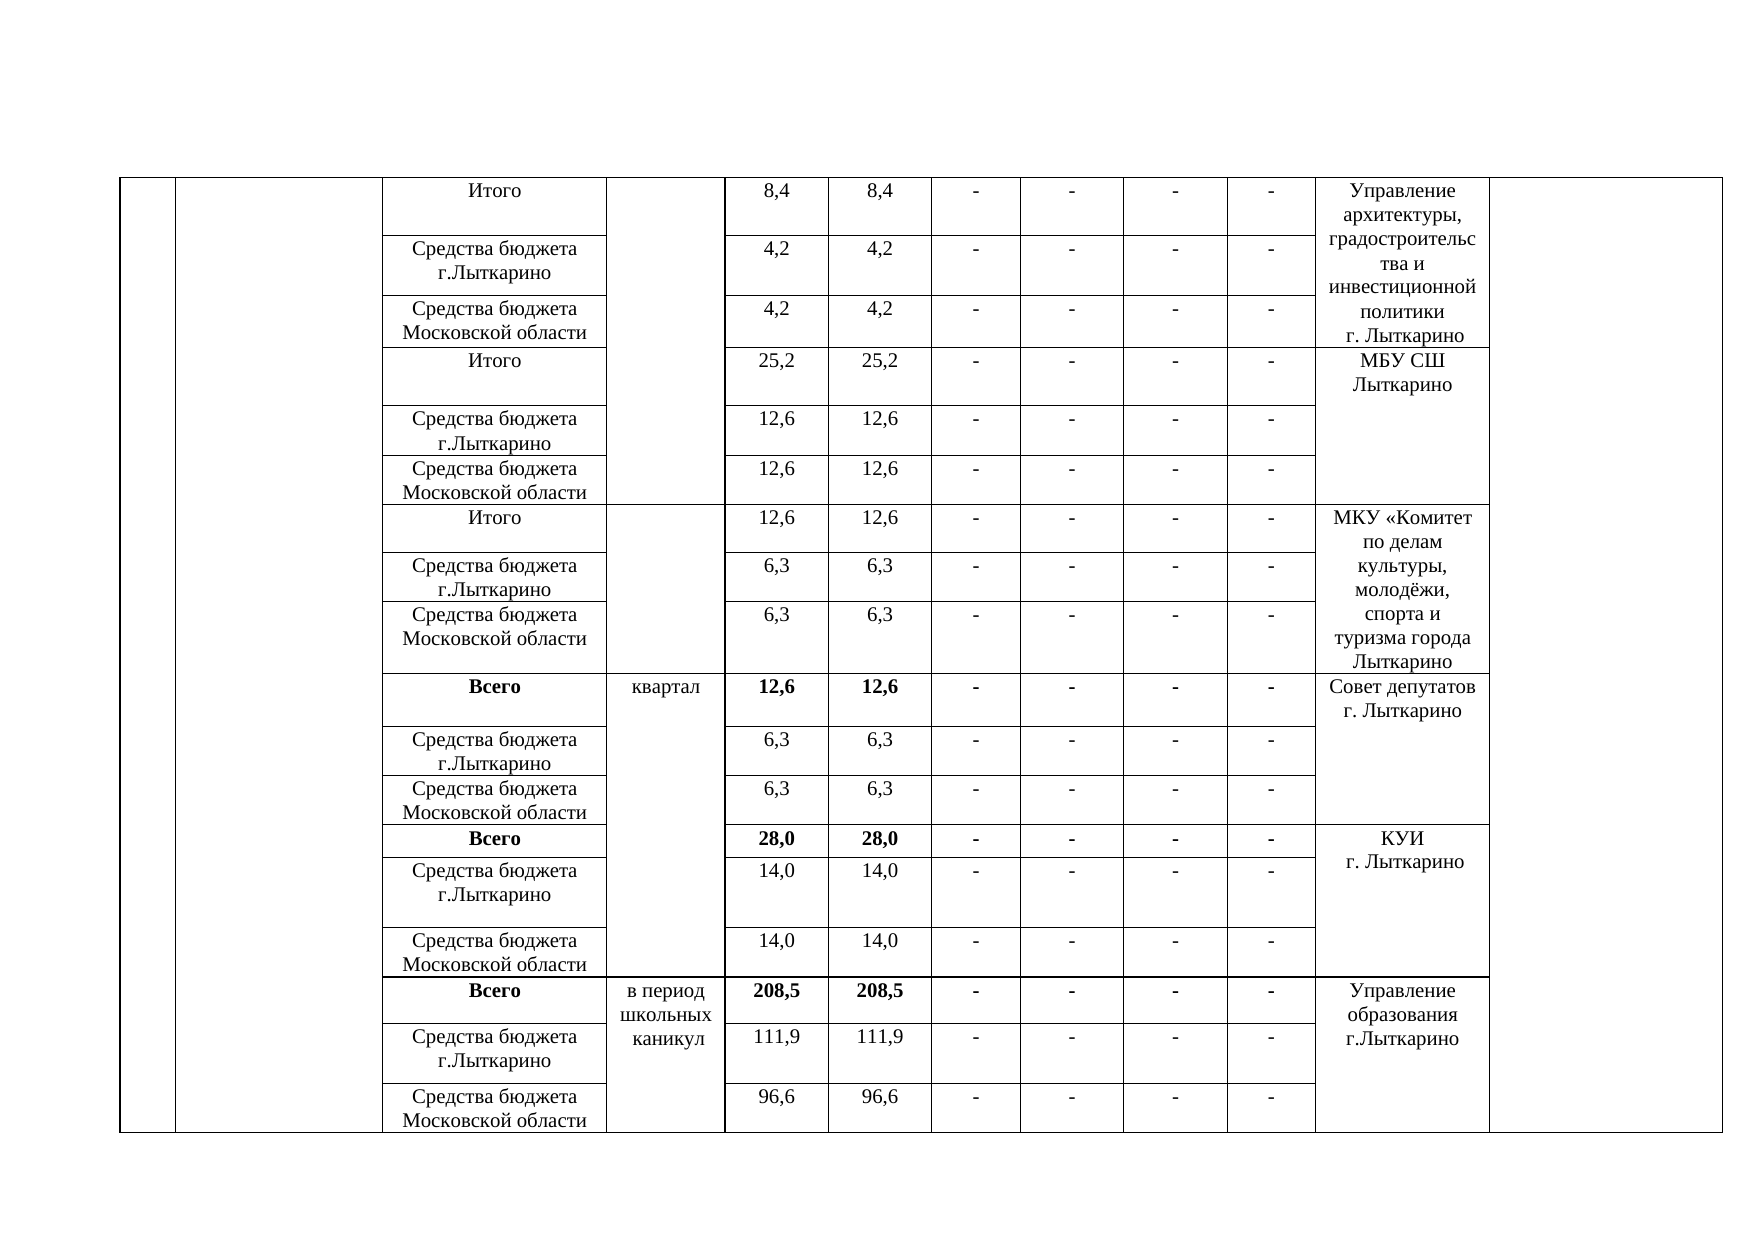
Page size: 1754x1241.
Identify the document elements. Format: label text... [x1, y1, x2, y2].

table_cell - [1124, 858, 1227, 927]
table_cell Средства бюджета г.Лыткарино [383, 858, 606, 927]
table_cell - [1124, 1024, 1227, 1083]
table_cell Средства бюджета Московской области [383, 1084, 606, 1132]
table_cell Управление архитектуры, градостроительства и инвестиционной политики г. Лыткарино [1316, 178, 1489, 347]
table_cell - [1021, 674, 1123, 726]
table_cell - [1021, 776, 1123, 824]
table_cell - [1021, 236, 1123, 294]
table_cell - [1228, 296, 1315, 347]
table_cell - [1124, 296, 1227, 347]
table_cell - [1228, 1024, 1315, 1083]
table_cell Средства бюджета Московской области [383, 776, 606, 824]
table_cell - [1021, 825, 1123, 857]
table_cell Средства бюджета г.Лыткарино [383, 553, 606, 601]
table_cell 4,2 [829, 236, 931, 294]
table_cell 6,3 [829, 727, 931, 775]
table_cell - [1124, 978, 1227, 1023]
table_cell Всего [383, 978, 606, 1023]
table_cell - [1021, 406, 1123, 454]
table_cell 111,9 [829, 1024, 931, 1083]
table_cell [607, 505, 724, 673]
table_cell - [932, 406, 1020, 454]
table_cell 6,3 [829, 602, 931, 673]
table_cell Итого [383, 348, 606, 405]
table_cell - [932, 236, 1020, 294]
table_cell - [1124, 236, 1227, 294]
table_cell 8,4 [726, 178, 828, 235]
table_cell 4,2 [726, 236, 828, 294]
table_cell - [1228, 553, 1315, 601]
table_cell 14,0 [726, 928, 828, 976]
table_cell - [932, 348, 1020, 405]
table_cell - [1228, 406, 1315, 454]
table_cell - [1124, 553, 1227, 601]
table_cell - [1228, 348, 1315, 405]
table_cell - [1021, 296, 1123, 347]
table_cell 12,6 [726, 674, 828, 726]
table_cell - [1021, 602, 1123, 673]
table_cell 208,5 [726, 978, 828, 1023]
table_cell 12,6 [829, 505, 931, 552]
table_cell 6,3 [726, 727, 828, 775]
table_cell 6,3 [829, 553, 931, 601]
table_cell - [932, 553, 1020, 601]
table_cell - [1124, 348, 1227, 405]
table_cell - [1124, 1084, 1227, 1132]
table_cell Средства бюджета Московской области [383, 296, 606, 347]
table_cell - [932, 825, 1020, 857]
table_cell - [932, 674, 1020, 726]
table_cell - [1021, 505, 1123, 552]
table_cell - [1124, 602, 1227, 673]
table_cell 25,2 [829, 348, 931, 405]
table_cell квартал [607, 674, 724, 976]
table_cell 12,6 [829, 406, 931, 454]
table_cell 208,5 [829, 978, 931, 1023]
table_cell - [932, 727, 1020, 775]
table_cell Средства бюджета Московской области [383, 456, 606, 504]
table_cell - [1228, 505, 1315, 552]
table_cell 6,3 [829, 776, 931, 824]
table_cell Средства бюджета г.Лыткарино [383, 727, 606, 775]
table_cell - [1021, 1024, 1123, 1083]
table_cell - [1228, 825, 1315, 857]
table_cell - [932, 296, 1020, 347]
table_cell 14,0 [829, 858, 931, 927]
table_cell - [1021, 456, 1123, 504]
table_cell 6,3 [726, 553, 828, 601]
table_cell КУИ г. Лыткарино [1316, 825, 1489, 976]
table_cell 96,6 [829, 1084, 931, 1132]
table_cell - [1228, 978, 1315, 1023]
table_cell Средства бюджета г.Лыткарино [383, 1024, 606, 1083]
table_cell - [1124, 928, 1227, 976]
table_cell 28,0 [829, 825, 931, 857]
table_cell - [1228, 858, 1315, 927]
table_cell Средства бюджета г.Лыткарино [383, 236, 606, 294]
table_cell - [1228, 178, 1315, 235]
table_cell - [1228, 674, 1315, 726]
table_cell - [932, 602, 1020, 673]
table_cell - [1021, 858, 1123, 927]
table_cell 14,0 [829, 928, 931, 976]
table_cell 12,6 [726, 505, 828, 552]
table_cell - [1124, 178, 1227, 235]
table_cell - [932, 178, 1020, 235]
table_cell - [932, 505, 1020, 552]
table_cell - [1124, 456, 1227, 504]
table_cell 6,3 [726, 602, 828, 673]
table_cell - [1021, 978, 1123, 1023]
table_cell 14,0 [726, 858, 828, 927]
table_cell 96,6 [726, 1084, 828, 1132]
table_cell - [1021, 553, 1123, 601]
table_cell - [932, 776, 1020, 824]
table_cell 6,3 [726, 776, 828, 824]
table_cell - [1228, 236, 1315, 294]
table_cell 8,4 [829, 178, 931, 235]
table_cell - [1228, 602, 1315, 673]
table_cell - [932, 978, 1020, 1023]
table_cell 111,9 [726, 1024, 828, 1083]
table_cell - [932, 1084, 1020, 1132]
table_cell - [1228, 928, 1315, 976]
table_cell МКУ «Комитет по делам культуры, молодёжи, спорта и туризма города Лыткарино [1316, 505, 1489, 673]
table_cell - [1021, 178, 1123, 235]
table_cell - [1124, 727, 1227, 775]
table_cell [1316, 978, 1489, 1132]
table_cell Средства бюджета Московской области [383, 928, 606, 976]
table_cell - [1228, 727, 1315, 775]
table_cell - [932, 928, 1020, 976]
table_cell - [932, 456, 1020, 504]
table_cell 12,6 [829, 456, 931, 504]
table_cell Всего [383, 825, 606, 857]
table_cell МБУ СШ Лыткарино [1316, 348, 1489, 504]
table_cell Итого [383, 178, 606, 235]
table_cell - [1124, 776, 1227, 824]
table_cell - [1021, 348, 1123, 405]
table_cell - [932, 1024, 1020, 1083]
table_cell - [1021, 727, 1123, 775]
table_cell 12,6 [829, 674, 931, 726]
table_cell - [1124, 825, 1227, 857]
table_cell Средства бюджета Московской области [383, 602, 606, 673]
table_cell Всего [383, 674, 606, 726]
table_cell Итого [383, 505, 606, 552]
table_cell 4,2 [829, 296, 931, 347]
table_cell - [1124, 406, 1227, 454]
table_cell 25,2 [726, 348, 828, 405]
table_cell в период школьных каникул [607, 978, 724, 1132]
table_cell - [1228, 776, 1315, 824]
table_cell - [1228, 1084, 1315, 1132]
table_cell - [1124, 505, 1227, 552]
table_cell Совет депутатов г. Лыткарино [1316, 674, 1489, 824]
table_cell - [932, 858, 1020, 927]
table_cell 12,6 [726, 406, 828, 454]
table_cell 4,2 [726, 296, 828, 347]
table_cell 28,0 [726, 825, 828, 857]
table_cell - [1021, 928, 1123, 976]
table_cell Средства бюджета г.Лыткарино [383, 406, 606, 454]
table_cell 12,6 [726, 456, 828, 504]
table_cell - [1228, 456, 1315, 504]
table_cell - [1021, 1084, 1123, 1132]
table_cell - [1124, 674, 1227, 726]
